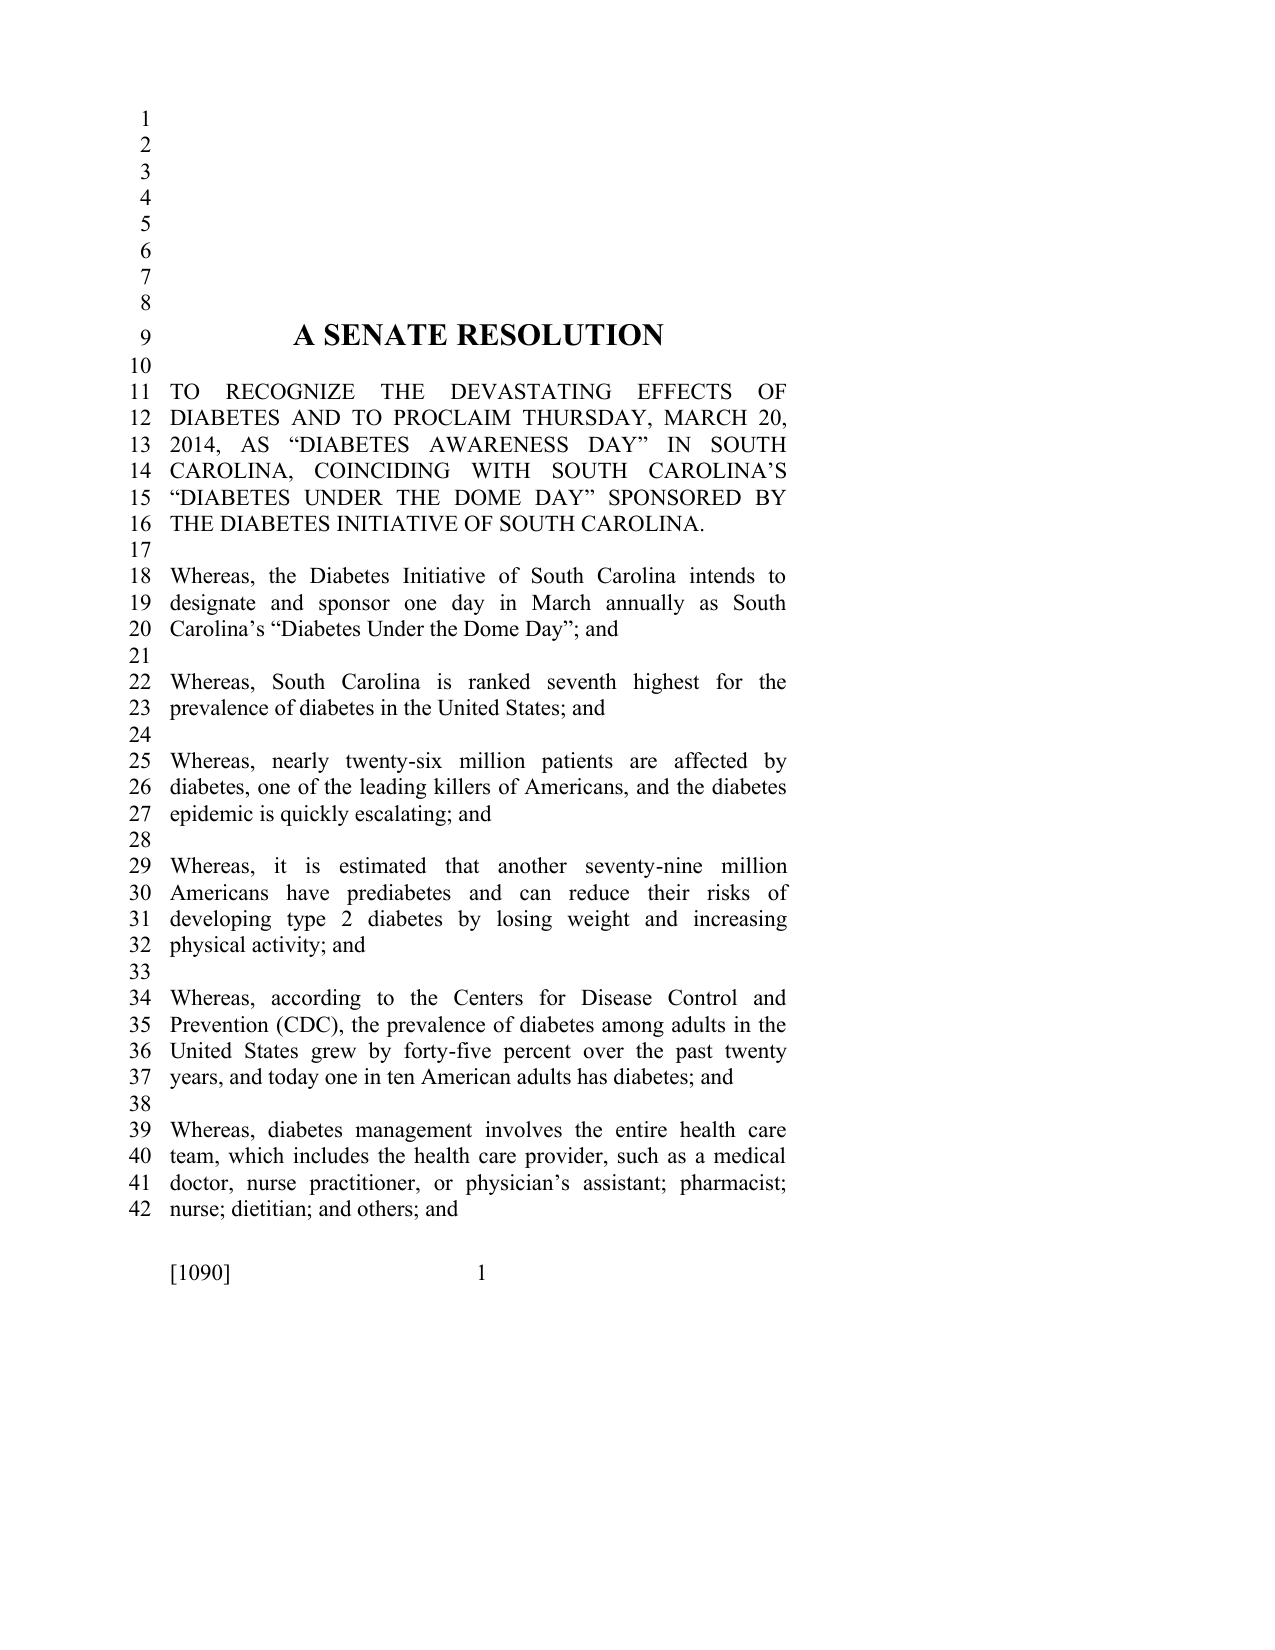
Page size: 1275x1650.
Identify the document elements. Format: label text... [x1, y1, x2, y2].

text Whereas, diabetes management involves the entire health care team, which includes the health care provider, such as a medical doctor, nurse practitioner, or physician’s assistant; pharmacist; nurse; dietitian; and others; and [169, 1116, 787, 1221]
text TO RECOGNIZE THE DEVASTATING EFFECTS OF DIABETES AND TO PROCLAIM THURSDAY, MARCH 20, 2014, AS “DIABETES AWARENESS DAY” IN SOUTH CAROLINA, COINCIDING WITH SOUTH CAROLINA’S “DIABETES UNDER THE DOME DAY” SPONSORED BY THE DIABETES INITIATIVE OF SOUTH CAROLINA. [169, 378, 787, 536]
text Whereas, the Diabetes Initiative of South Carolina intends to designate and sponsor one day in March annually as South Carolina’s “Diabetes Under the Dome Day”; and [169, 563, 787, 642]
text Whereas, nearly twenty-six million patients are affected by diabetes, one of the leading killers of Americans, and the diabetes epidemic is quickly escalating; and [169, 747, 787, 826]
text Whereas, according to the Centers for Disease Control and Prevention (CDC), the prevalence of diabetes among adults in the United States grew by forty-five percent over the past twenty years, and today one in ten American adults has diabetes; and [169, 984, 787, 1090]
text Whereas, it is estimated that another seventy-nine million Americans have prediabetes and can reduce their risks of developing type 2 diabetes by losing weight and increasing physical activity; and [169, 852, 787, 958]
text Whereas, South Carolina is ranked seventh highest for the prevalence of diabetes in the United States; and [169, 668, 787, 721]
text A SENATE RESOLUTION [169, 316, 787, 352]
